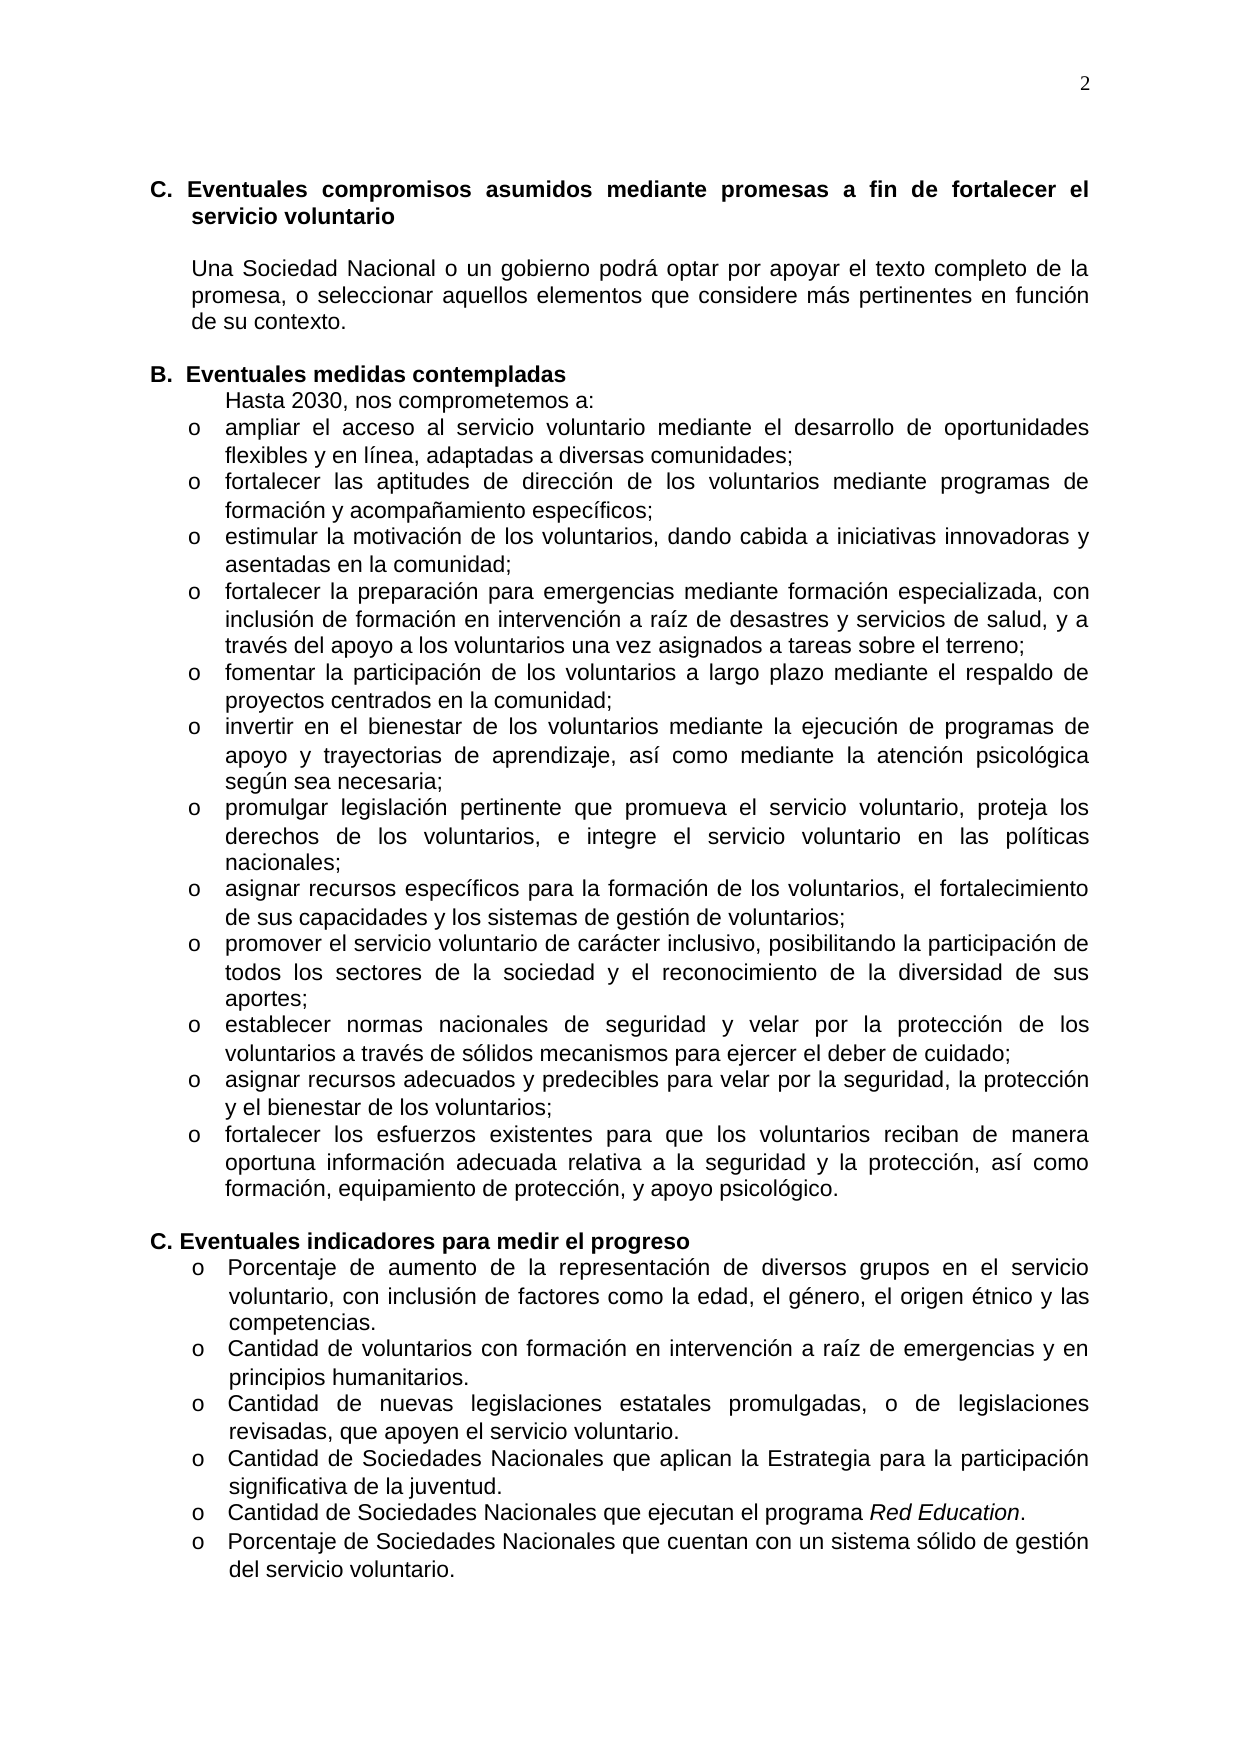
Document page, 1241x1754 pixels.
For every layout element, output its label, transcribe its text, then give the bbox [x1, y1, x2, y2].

text Una Sociedad Nacional o un gobierno podrá optar por apoyar el texto completo de la promesa, o seleccionar aquellos elementos que considere más pertinentes en función de su contexto. [150, 255, 1090, 334]
list Porcentaje de aumento de la representación de diversos grupos en el servicio voluntario, con inclusión de factores como la edad, el género, el origen étnico y las competencias. [191, 1254, 1090, 1335]
list fortalecer la preparación para emergencias mediante formación especializada, con inclusión de formación en intervención a raíz de desastres y servicios de salud, y a través del apoyo a los voluntarios una vez asignados a tareas sobre el terreno; [187, 578, 1090, 659]
list establecer normas nacionales de seguridad y velar por la protección de los voluntarios a través de sólidos mecanismos para ejercer el deber de cuidado; [187, 1011, 1090, 1066]
text B. Eventuales medidas contempladas [150, 361, 1090, 387]
list Cantidad de Sociedades Nacionales que aplican la Estrategia para la participación significativa de la juventud. [191, 1445, 1090, 1499]
list promulgar legislación pertinente que promueva el servicio voluntario, proteja los derechos de los voluntarios, e integre el servicio voluntario en las políticas nacionales; [187, 794, 1090, 875]
list Porcentaje de Sociedades Nacionales que cuentan con un sistema sólido de gestión del servicio voluntario. [191, 1528, 1090, 1582]
text Hasta 2030, nos comprometemos a: [225, 387, 1090, 413]
list fortalecer los esfuerzos existentes para que los voluntarios reciban de manera oportuna información adecuada relativa a la seguridad y la protección, así como formación, equipamiento de protección, y apoyo psicológico. [187, 1121, 1090, 1202]
list fortalecer las aptitudes de dirección de los voluntarios mediante programas de formación y acompañamiento específicos; [187, 468, 1090, 523]
list Cantidad de voluntarios con formación en intervención a raíz de emergencias y en principios humanitarios. [191, 1335, 1090, 1390]
list Cantidad de Sociedades Nacionales que ejecutan el programa Red Education. [191, 1499, 1090, 1528]
list invertir en el bienestar de los voluntarios mediante la ejecución de programas de apoyo y trayectorias de aprendizaje, así como mediante la atención psicológica según sea necesaria; [187, 713, 1090, 794]
list Cantidad de nuevas legislaciones estatales promulgadas, o de legislaciones revisadas, que apoyen el servicio voluntario. [191, 1390, 1090, 1445]
list fomentar la participación de los voluntarios a largo plazo mediante el respaldo de proyectos centrados en la comunidad; [187, 659, 1090, 713]
list promover el servicio voluntario de carácter inclusivo, posibilitando la participación de todos los sectores de la sociedad y el reconocimiento de la diversidad de sus aportes; [187, 930, 1090, 1011]
list estimular la motivación de los voluntarios, dando cabida a iniciativas innovadoras y asentadas en la comunidad; [187, 523, 1090, 578]
text C. Eventuales indicadores para medir el progreso [150, 1228, 1090, 1254]
list asignar recursos específicos para la formación de los voluntarios, el fortalecimiento de sus capacidades y los sistemas de gestión de voluntarios; [187, 875, 1090, 930]
list asignar recursos adecuados y predecibles para velar por la seguridad, la protección y el bienestar de los voluntarios; [187, 1066, 1090, 1121]
text C. Eventuales compromisos asumidos mediante promesas a fin de fortalecer el servicio voluntario [150, 176, 1090, 229]
list ampliar el acceso al servicio voluntario mediante el desarrollo de oportunidades flexibles y en línea, adaptadas a diversas comunidades; [187, 413, 1090, 468]
